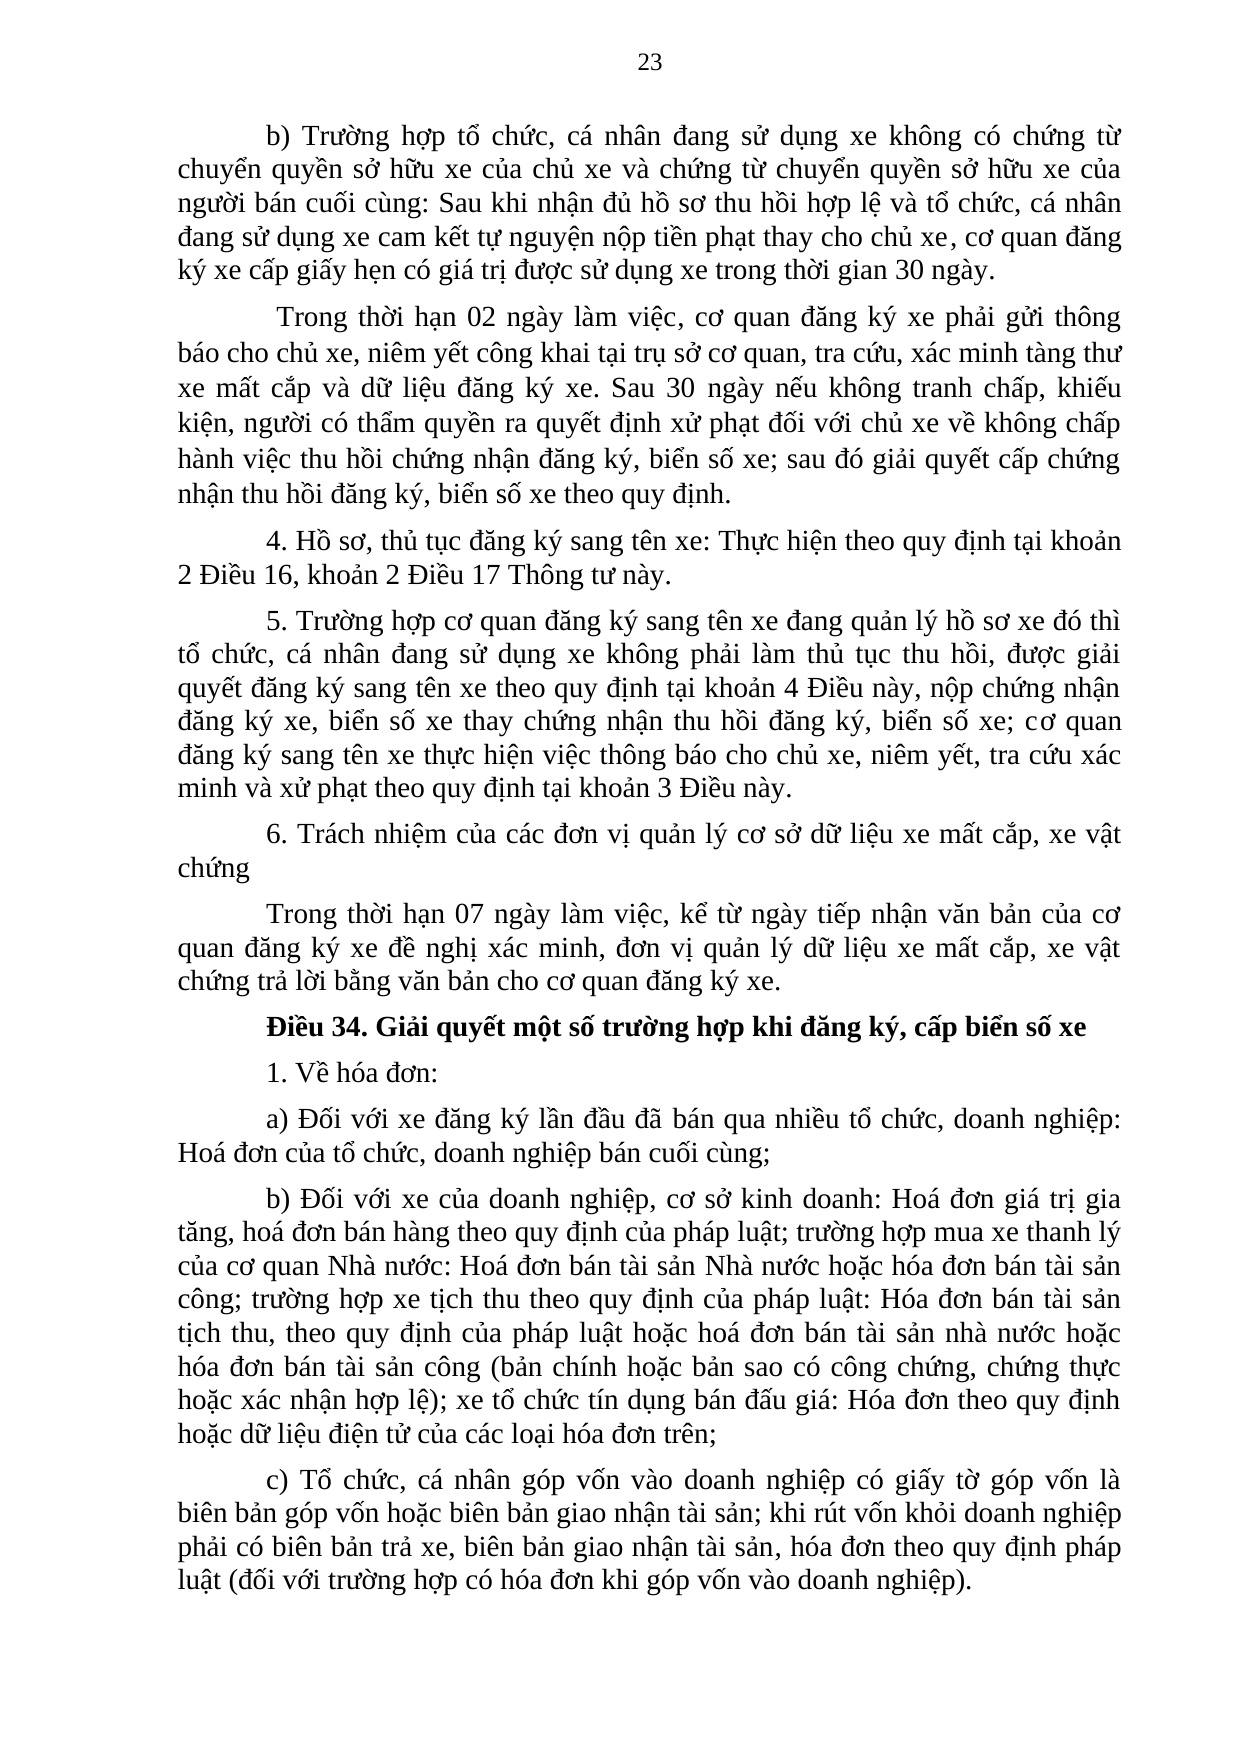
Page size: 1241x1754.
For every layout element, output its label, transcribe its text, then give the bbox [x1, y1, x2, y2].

text b) Trường hợp tổ chức, cá nhân đang sử dụng xe không có chứng từ chuyển quyền sở hữu xe của chủ xe và chứng từ chuyển quyền sở hữu xe của người bán cuối cùng: Sau khi nhận đủ hồ sơ thu hồi hợp lệ và tổ chức, cá nhân đang sử dụng xe cam kết tự nguyện nộp tiền phạt thay cho chủ xe, cơ quan đăng ký xe cấp giấy hẹn có giá trị được sử dụng xe trong thời gian 30 ngày. [177, 118, 1122, 286]
text b) Đối với xe của doanh nghiệp, cơ sở kinh doanh: Hoá đơn giá trị gia tăng, hoá đơn bán hàng theo quy định của pháp luật; trường hợp mua xe thanh lý của cơ quan Nhà nước: Hoá đơn bán tài sản Nhà nước hoặc hóa đơn bán tài sản công; trường hợp xe tịch thu theo quy định của pháp luật: Hóa đơn bán tài sản tịch thu, theo quy định của pháp luật hoặc hoá đơn bán tài sản nhà nước hoặc hóa đơn bán tài sản công (bản chính hoặc bản sao có công chứng, chứng thực hoặc xác nhận hợp lệ); xe tổ chức tín dụng bán đấu giá: Hóa đơn theo quy định hoặc dữ liệu điện tử của các loại hóa đơn trên; [177, 1181, 1122, 1449]
text Trong thời hạn 02 ngày làm việc, cơ quan đăng ký xe phải gửi thông báo cho chủ xe, niêm yết công khai tại trụ sở cơ quan, tra cứu, xác minh tàng thư xe mất cắp và dữ liệu đăng ký xe. Sau 30 ngày nếu không tranh chấp, khiếu kiện, người có thẩm quyền ra quyết định xử phạt đối với chủ xe về không chấp hành việc thu hồi chứng nhận đăng ký, biển số xe; sau đó giải quyết cấp chứng nhận thu hồi đăng ký, biển số xe theo quy định. [177, 298, 1122, 511]
text 6. Trách nhiệm của các đơn vị quản lý cơ sở dữ liệu xe mất cắp, xe vật chứng [177, 817, 1122, 884]
text 5. Trường hợp cơ quan đăng ký sang tên xe đang quản lý hồ sơ xe đó thì tổ chức, cá nhân đang sử dụng xe không phải làm thủ tục thu hồi, được giải quyết đăng ký sang tên xe theo quy định tại khoản 4 Điều này, nộp chứng nhận đăng ký xe, biển số xe thay chứng nhận thu hồi đăng ký, biển số xe; cơ quan đăng ký sang tên xe thực hiện việc thông báo cho chủ xe, niêm yết, tra cứu xác minh và xử phạt theo quy định tại khoản 3 Điều này. [177, 603, 1122, 804]
text Trong thời hạn 07 ngày làm việc, kể từ ngày tiếp nhận văn bản của cơ quan đăng ký xe đề nghị xác minh, đơn vị quản lý dữ liệu xe mất cắp, xe vật chứng trả lời bằng văn bản cho cơ quan đăng ký xe. [177, 896, 1122, 997]
text c) Tổ chức, cá nhân góp vốn vào doanh nghiệp có giấy tờ góp vốn là biên bản góp vốn hoặc biên bản giao nhận tài sản; khi rút vốn khỏi doanh nghiệp phải có biên bản trả xe, biên bản giao nhận tài sản, hóa đơn theo quy định pháp luật (đối với trường hợp có hóa đơn khi góp vốn vào doanh nghiệp). [177, 1462, 1122, 1596]
text 4. Hồ sơ, thủ tục đăng ký sang tên xe: Thực hiện theo quy định tại khoản 2 Điều 16, khoản 2 Điều 17 Thông tư này. [177, 523, 1122, 590]
text a) Đối với xe đăng ký lần đầu đã bán qua nhiều tổ chức, doanh nghiệp: Hoá đơn của tổ chức, doanh nghiệp bán cuối cùng; [177, 1101, 1122, 1168]
text Điều 34. Giải quyết một số trường hợp khi đăng ký, cấp biển số xe [177, 1009, 1122, 1043]
text 1. Về hóa đơn: [177, 1055, 1122, 1089]
